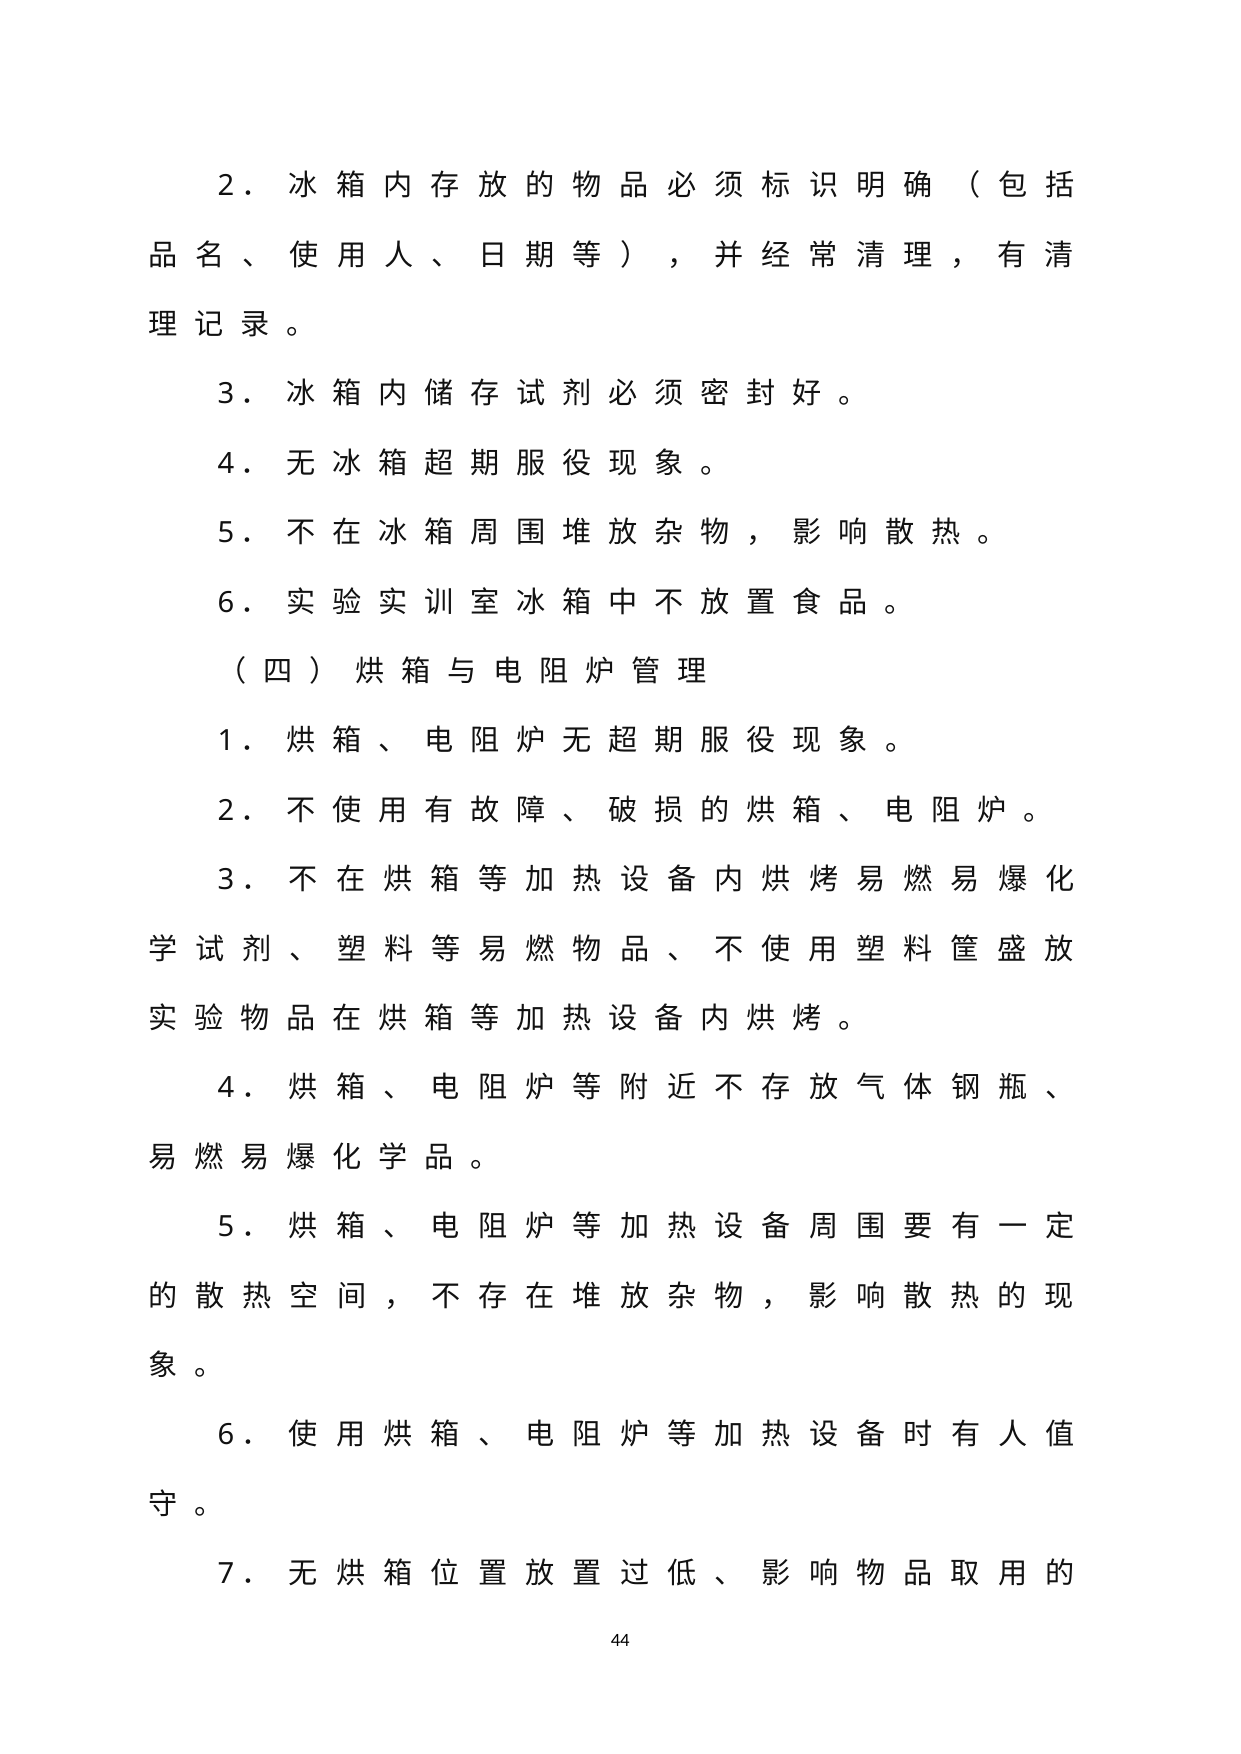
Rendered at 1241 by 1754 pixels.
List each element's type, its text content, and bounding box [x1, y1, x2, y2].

text 6．实验实训室冰箱中不放置食品。 [148, 565, 1092, 634]
text 1．烘箱、电阻炉无超期服役现象。 [148, 703, 1092, 773]
text 2．不使用有故障、破损的烘箱、电阻炉。 [148, 773, 1092, 842]
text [148, 1536, 1092, 1605]
text 5．不在冰箱周围堆放杂物，影响散热。 [148, 495, 1092, 565]
text 2．冰箱内存放的物品必须标识明确（包括品名、使用人、日期等），并经常清理，有清理记录。 [148, 148, 1092, 357]
text 5．烘箱、电阻炉等加热设备周围要有一定的散热空间，不存在堆放杂物，影响散热的现象。 [148, 1189, 1092, 1397]
text 4．无冰箱超期服役现象。 [148, 426, 1092, 495]
text （四）烘箱与电阻炉管理 [148, 634, 1092, 703]
text 3．不在烘箱等加热设备内烘烤易燃易爆化学试剂、塑料等易燃物品、不使用塑料筐盛放实验物品在烘箱等加热设备内烘烤。 [148, 842, 1092, 1050]
text 6．使用烘箱、电阻炉等加热设备时有人值守。 [148, 1397, 1092, 1536]
text 3．冰箱内储存试剂必须密封好。 [148, 357, 1092, 426]
text 4．烘箱、电阻炉等附近不存放气体钢瓶、易燃易爆化学品。 [148, 1050, 1092, 1189]
